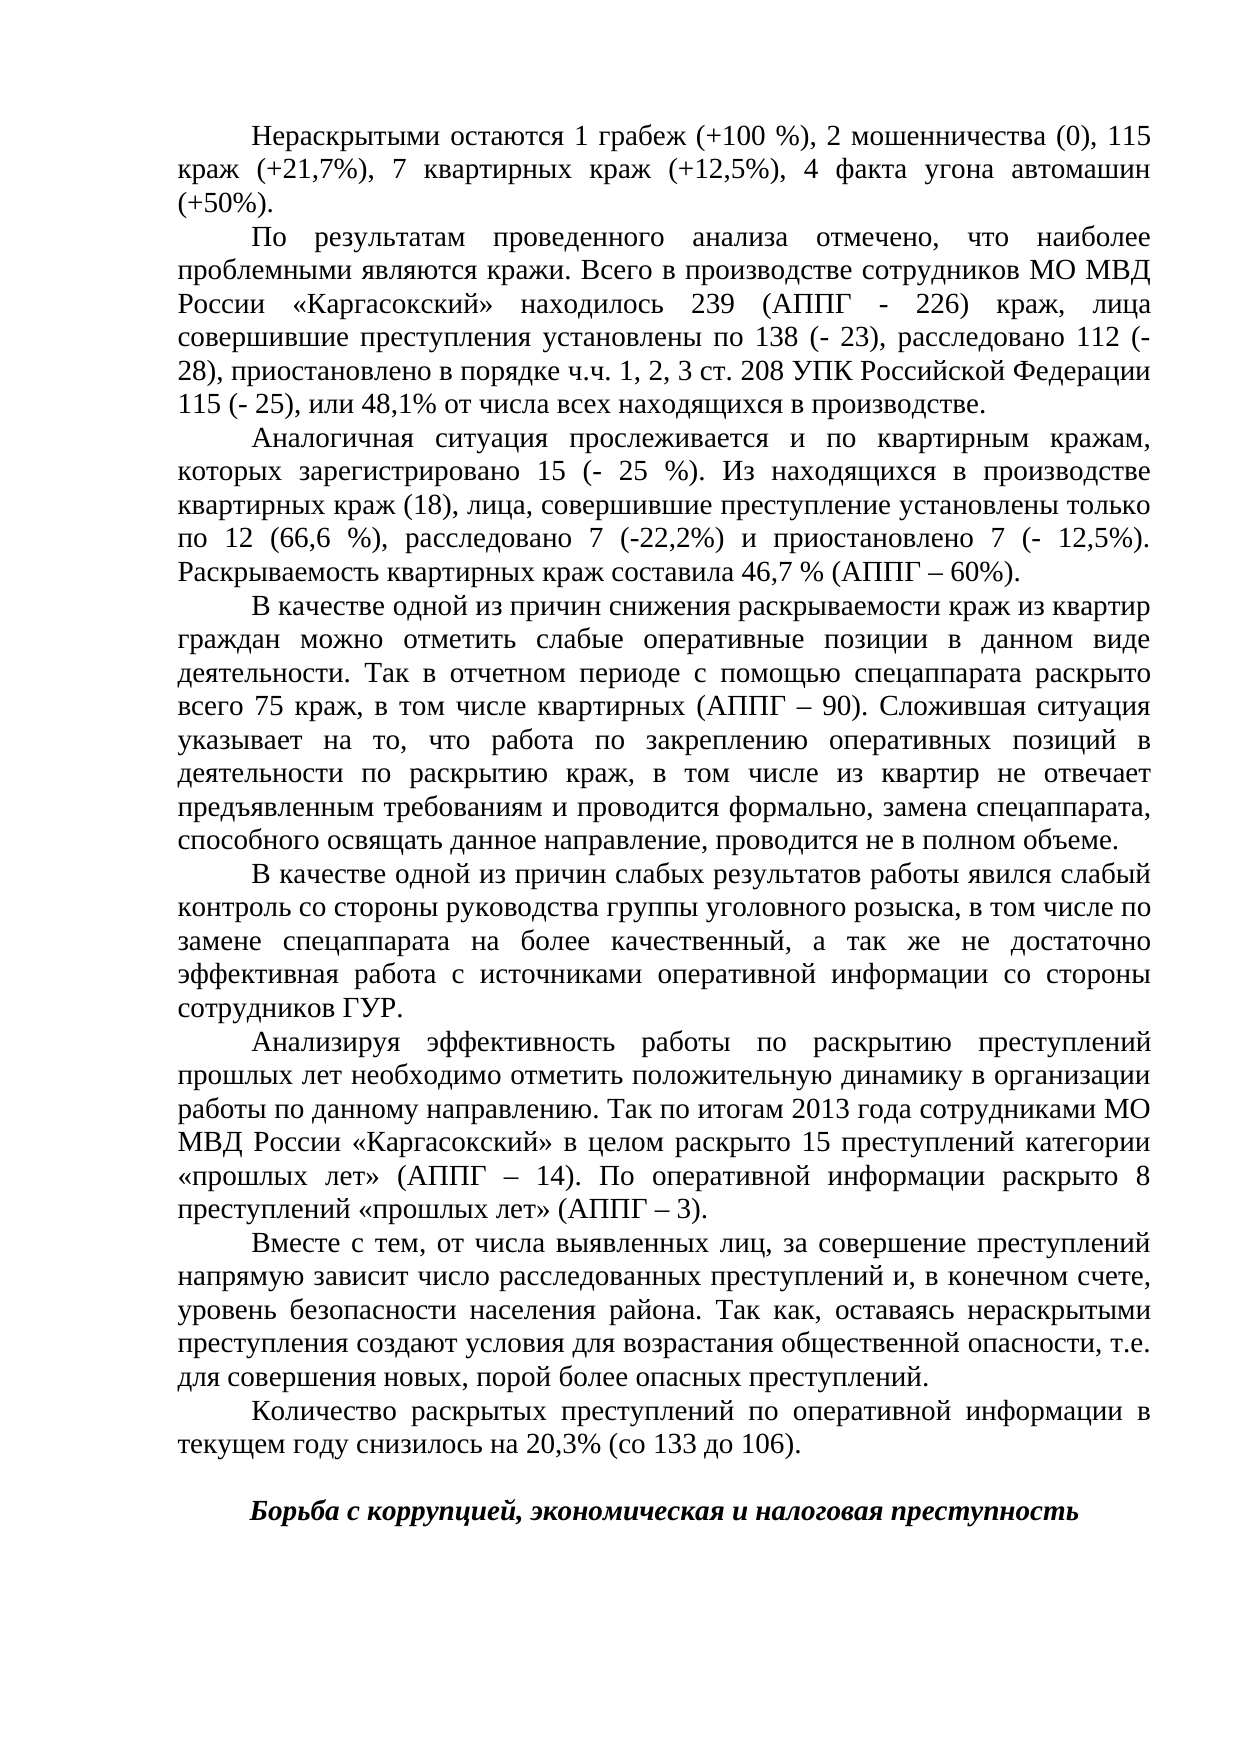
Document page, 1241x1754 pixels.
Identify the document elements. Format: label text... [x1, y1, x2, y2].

text Количество раскрытых преступлений по оперативной информации в текущем году снизилось на 20,3% (со 133 до 106). [177, 1393, 1152, 1460]
text Борьба с коррупцией, экономическая и налоговая преступность [177, 1493, 1152, 1527]
text Вместе с тем, от числа выявленных лиц, за совершение преступлений напрямую зависит число расследованных преступлений и, в конечном счете, уровень безопасности населения района. Так как, оставаясь нераскрытыми преступления создают условия для возрастания общественной опасности, т.е. для совершения новых, порой более опасных преступлений. [177, 1225, 1152, 1393]
text В качестве одной из причин снижения раскрываемости краж из квартир граждан можно отметить слабые оперативные позиции в данном виде деятельности. Так в отчетном периоде с помощью спецаппарата раскрыто всего 75 краж, в том числе квартирных (АППГ – 90). Сложившая ситуация указывает на то, что работа по закреплению оперативных позиций в деятельности по раскрытию краж, в том числе из квартир не отвечает предъявленным требованиям и проводится формально, замена спецаппарата, способного освящать данное направление, проводится не в полном объеме. [177, 588, 1152, 856]
text В качестве одной из причин слабых результатов работы явился слабый контроль со стороны руководства группы уголовного розыска, в том числе по замене спецаппарата на более качественный, а так же не достаточно эффективная работа с источниками оперативной информации со стороны сотрудников ГУР. [177, 856, 1152, 1024]
text Нераскрытыми остаются 1 грабеж (+100 %), 2 мошенничества (0), 115 краж (+21,7%), 7 квартирных краж (+12,5%), 4 факта угона автомашин (+50%). [177, 118, 1152, 219]
text Аналогичная ситуация прослеживается и по квартирным кражам, которых зарегистрировано 15 (- 25 %). Из находящихся в производстве квартирных краж (18), лица, совершившие преступление установлены только по 12 (66,6 %), расследовано 7 (-22,2%) и приостановлено 7 (- 12,5%). Раскрываемость квартирных краж составила 46,7 % (АППГ – 60%). [177, 420, 1152, 588]
text Анализируя эффективность работы по раскрытию преступлений прошлых лет необходимо отметить положительную динамику в организации работы по данному направлению. Так по итогам 2013 года сотрудниками МО МВД России «Каргасокский» в целом раскрыто 15 преступлений категории «прошлых лет» (АППГ – 14). По оперативной информации раскрыто 8 преступлений «прошлых лет» (АППГ – 3). [177, 1024, 1152, 1225]
text По результатам проведенного анализа отмечено, что наиболее проблемными являются кражи. Всего в производстве сотрудников МО МВД России «Каргасокский» находилось 239 (АППГ - 226) краж, лица совершившие преступления установлены по 138 (- 23), расследовано 112 (-28), приостановлено в порядке ч.ч. 1, 2, 3 ст. 208 УПК Российской Федерации 115 (- 25), или 48,1% от числа всех находящихся в производстве. [177, 219, 1152, 420]
